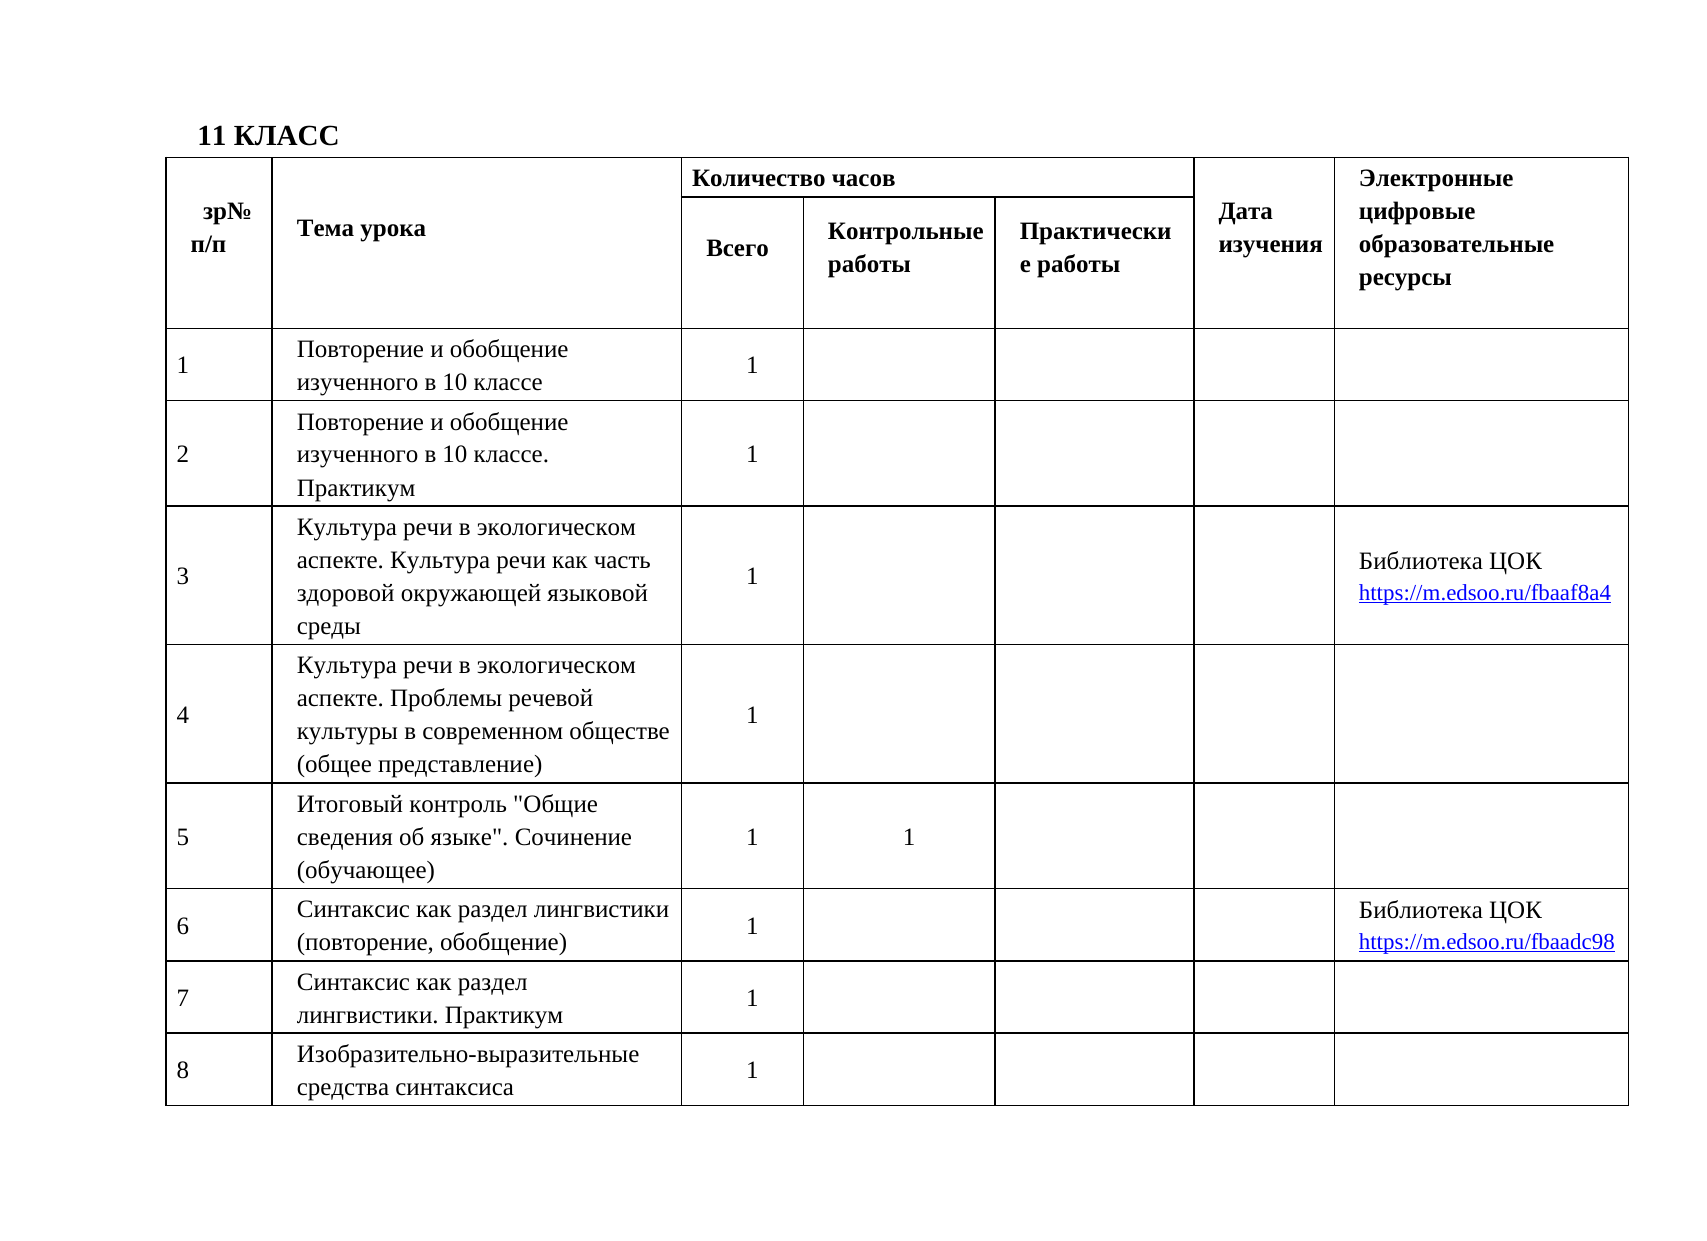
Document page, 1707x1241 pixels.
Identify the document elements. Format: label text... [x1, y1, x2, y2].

table_header зр№ п/п [167, 158, 271, 327]
table_cell 1 [682, 784, 803, 887]
table_cell 1 [682, 401, 803, 505]
table_header Тема урока [273, 158, 681, 327]
table_cell Синтаксис как раздел лингвистики. Практикум [273, 962, 681, 1032]
table_cell 1 [682, 962, 803, 1032]
table_cell [996, 507, 1193, 644]
table_header Количество часов [682, 158, 1193, 196]
table_cell [1195, 1034, 1334, 1105]
table_cell 7 [167, 962, 271, 1032]
table_cell 1 [167, 329, 271, 400]
table_cell 5 [167, 784, 271, 887]
table_cell [1335, 784, 1628, 887]
table_cell [1335, 645, 1628, 782]
table_cell Библиотека ЦОК https://m.edsoo.ru/fbaadc98 [1335, 889, 1628, 960]
table_cell [996, 401, 1193, 505]
table_cell 1 [682, 1034, 803, 1105]
table_cell [996, 784, 1193, 887]
table_cell [804, 889, 994, 960]
table_cell 1 [682, 889, 803, 960]
table_cell [1195, 401, 1334, 505]
table_cell [804, 401, 994, 505]
table_cell Повторение и обобщение изученного в 10 классе. Практикум [273, 401, 681, 505]
table_cell [996, 889, 1193, 960]
table_cell [996, 645, 1193, 782]
table_cell [1335, 329, 1628, 400]
table_cell [804, 645, 994, 782]
table_cell Синтаксис как раздел лингвистики (повторение, обобщение) [273, 889, 681, 960]
table_cell Всего [682, 198, 803, 327]
table_cell [996, 329, 1193, 400]
table_cell 3 [167, 507, 271, 644]
table_cell [1195, 784, 1334, 887]
table_cell 1 [804, 784, 994, 887]
table_cell Культура речи в экологическом аспекте. Культура речи как часть здоровой окружающей языковой среды [273, 507, 681, 644]
table_cell Культура речи в экологическом аспекте. Проблемы речевой культуры в современном обществе (общее представление) [273, 645, 681, 782]
table_cell [804, 329, 994, 400]
table_cell Повторение и обобщение изученного в 10 классе [273, 329, 681, 400]
table_cell [1195, 507, 1334, 644]
table_cell 8 [167, 1034, 271, 1105]
table_header Электронные цифровые образовательные ресурсы [1335, 158, 1628, 327]
table_cell [996, 962, 1193, 1032]
table_cell Изобразительно-выразительные средства синтаксиса [273, 1034, 681, 1105]
table_cell Библиотека ЦОК https://m.edsoo.ru/fbaaf8a4 [1335, 507, 1628, 644]
table_cell [804, 1034, 994, 1105]
table_cell [804, 507, 994, 644]
table_cell [1335, 1034, 1628, 1105]
text 11 КЛАСС [190, 118, 1618, 152]
table_cell 1 [682, 329, 803, 400]
table_cell Практические работы [996, 198, 1193, 327]
table_cell 6 [167, 889, 271, 960]
table_cell [1195, 962, 1334, 1032]
table_cell Итоговый контроль "Общие сведения об языке". Сочинение (обучающее) [273, 784, 681, 887]
table_cell 2 [167, 401, 271, 505]
table_cell [1195, 645, 1334, 782]
table_cell [1195, 329, 1334, 400]
table_cell [1335, 401, 1628, 505]
table_cell [1335, 962, 1628, 1032]
table_cell 1 [682, 507, 803, 644]
table_cell [804, 962, 994, 1032]
table_cell [1195, 889, 1334, 960]
table_header Дата изучения [1195, 158, 1334, 327]
table_cell 1 [682, 645, 803, 782]
table_cell [996, 1034, 1193, 1105]
table_cell Контрольные работы [804, 198, 994, 327]
table_cell 4 [167, 645, 271, 782]
